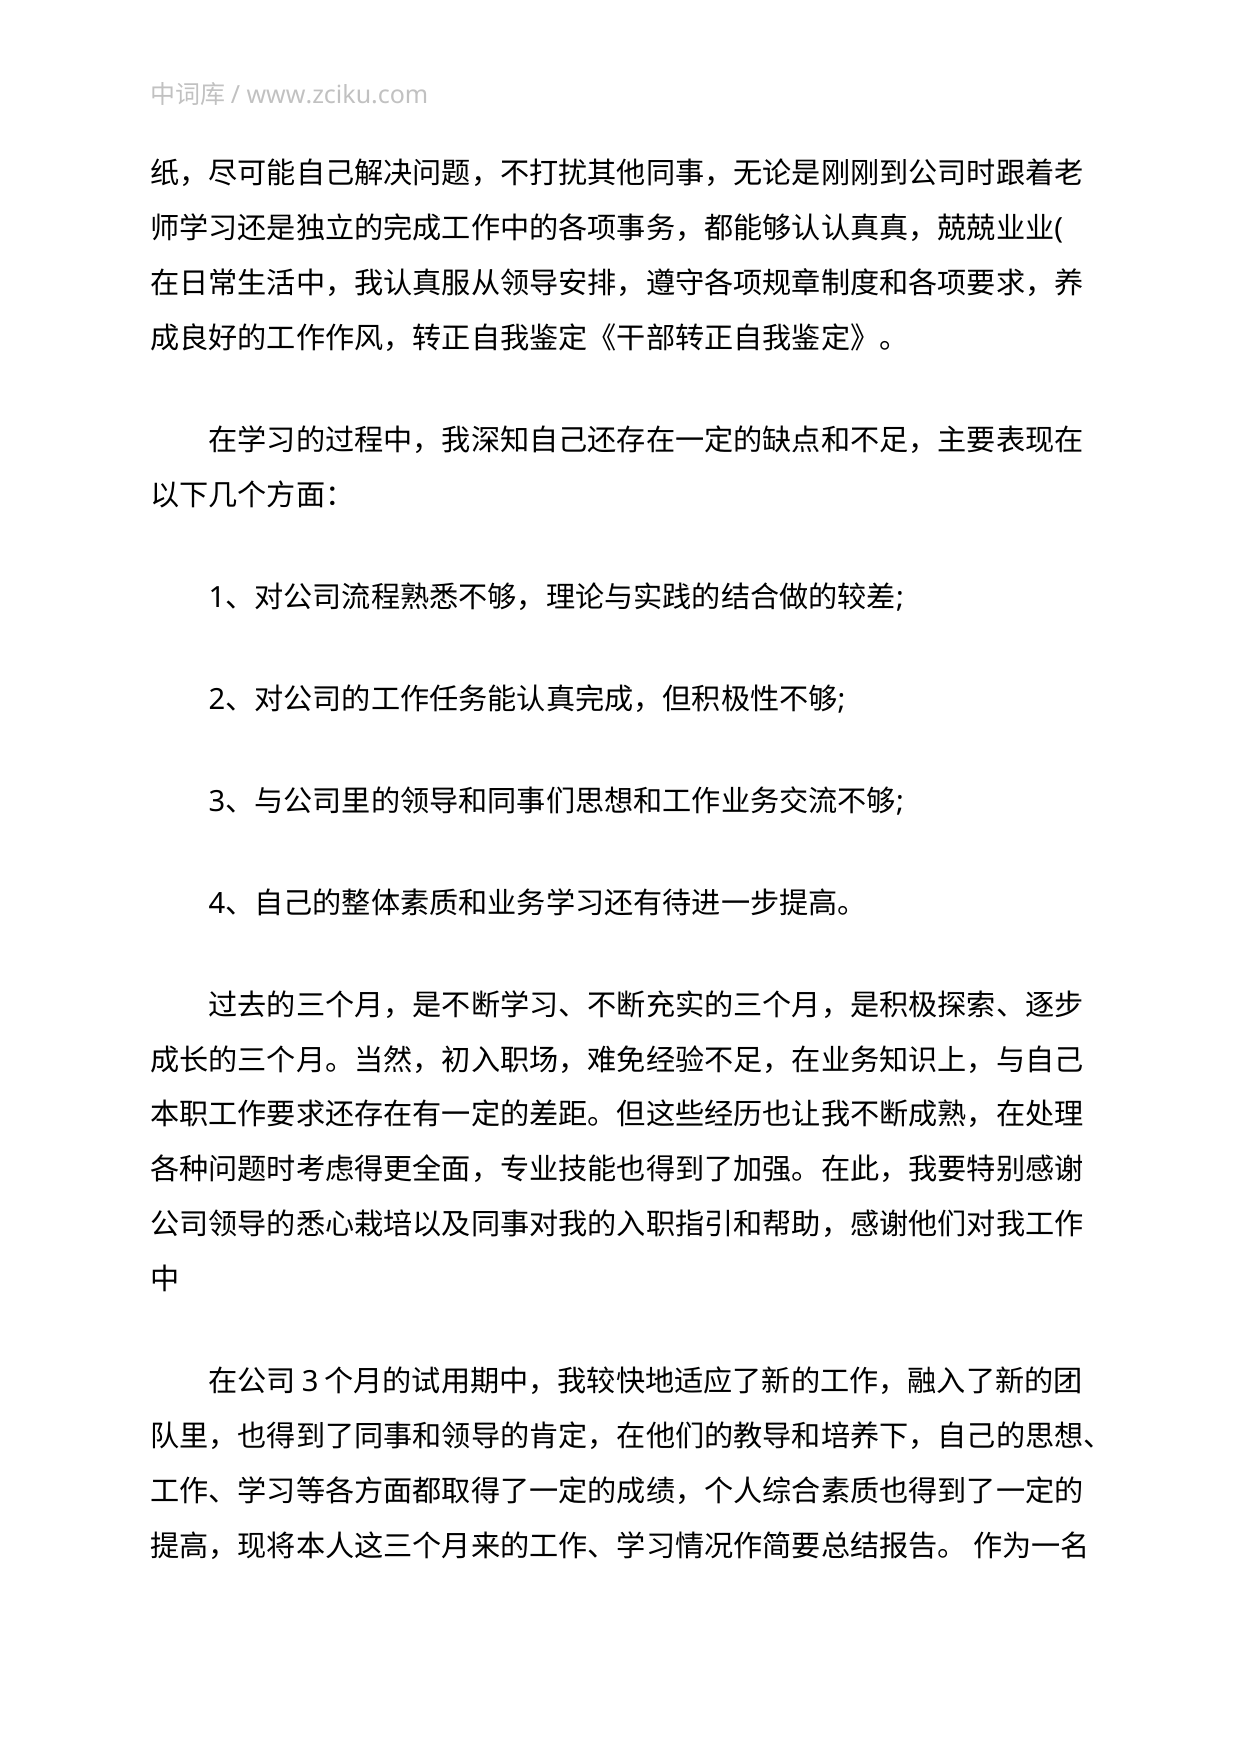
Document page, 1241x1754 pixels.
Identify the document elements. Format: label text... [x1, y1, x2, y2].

text 4、自己的整体素质和业务学习还有待进一步提高。 [150, 879, 1090, 922]
text 1、对公司流程熟悉不够，理论与实践的结合做的较差; [150, 573, 1090, 616]
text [150, 150, 1090, 357]
text 过去的三个月，是不断学习、不断充实的三个月，是积极探索、逐步成长的三个月。当然，初入职场，难免经验不足，在业务知识上，与自己本职工作要求还存在有一定的差距。但这些经历也让我不断成熟，在处理各种问题时考虑得更全面，专业技能也得到了加强。在此，我要特别感谢公司领导的悉心栽培以及同事对我的入职指引和帮助，感谢他们对我工作中 [150, 981, 1090, 1298]
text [150, 1357, 1090, 1564]
text 3、与公司里的领导和同事们思想和工作业务交流不够; [150, 777, 1090, 819]
text 在学习的过程中，我深知自己还存在一定的缺点和不足，主要表现在以下几个方面： [150, 417, 1090, 514]
text 2、对公司的工作任务能认真完成，但积极性不够; [150, 675, 1090, 718]
